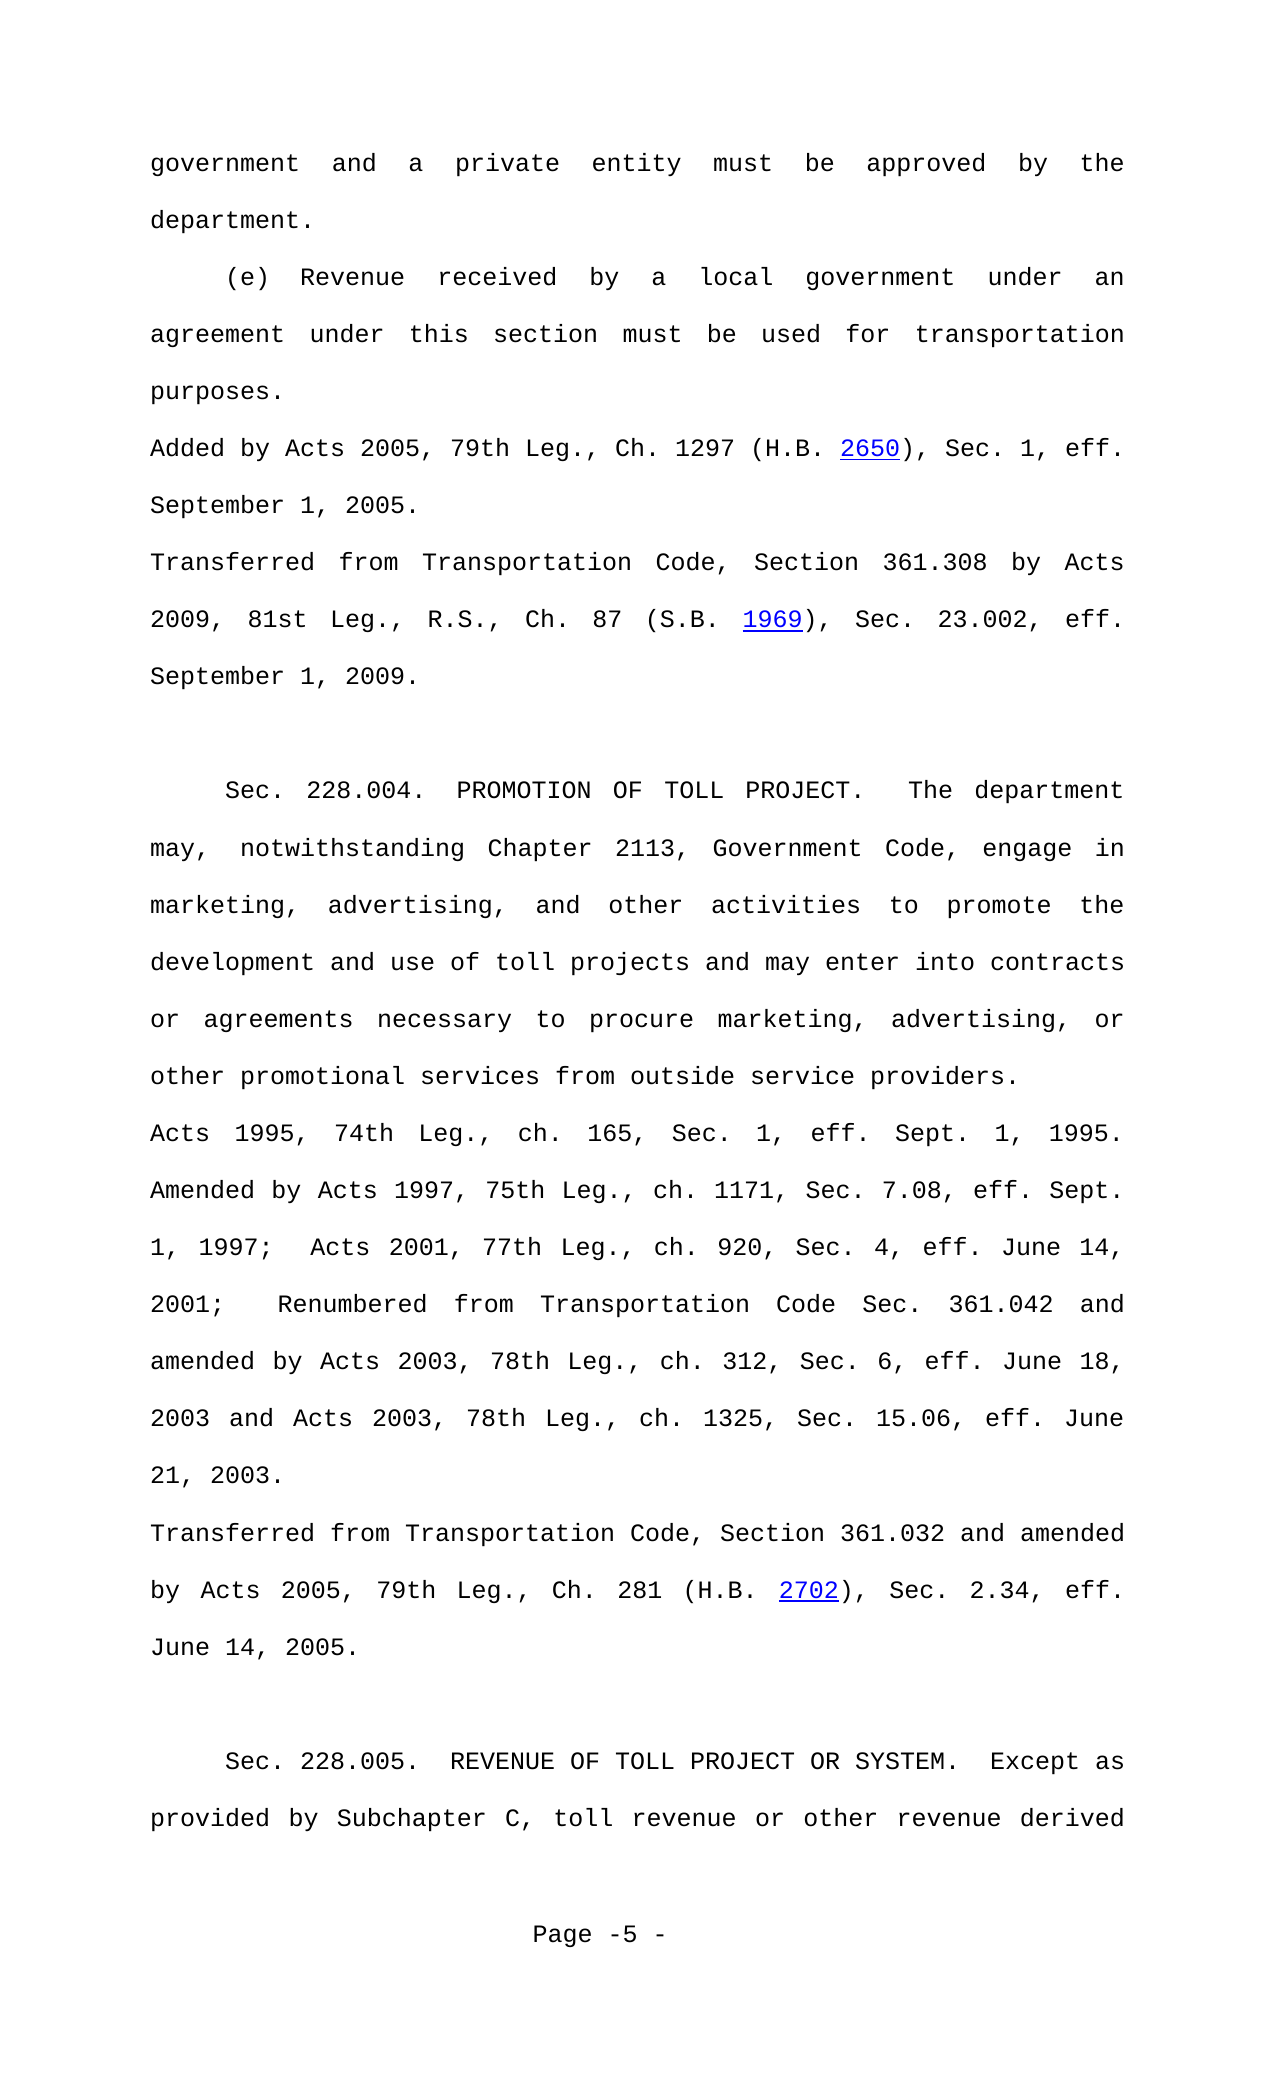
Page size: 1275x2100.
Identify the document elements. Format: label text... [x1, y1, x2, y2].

text Transferred from Transportation Code, Section 361.032 and amended by Acts 2005, 79th Leg., Ch. 281 (H.B. 2702), Sec. 2.34, eff. June 14, 2005. [150, 1520, 1125, 1663]
text Added by Acts 2005, 79th Leg., Ch. 1297 (H.B. 2650), Sec. 1, eff. September 1, 2005. [150, 435, 1125, 521]
text (e) Revenue received by a local government under an agreement under this section must be used for transportation purposes. [150, 264, 1125, 407]
text Transferred from Transportation Code, Section 361.308 by Acts 2009, 81st Leg., R.S., Ch. 87 (S.B. 1969), Sec. 23.002, eff. September 1, 2009. [150, 549, 1125, 692]
text Acts 1995, 74th Leg., ch. 165, Sec. 1, eff. Sept. 1, 1995. Amended by Acts 1997, 75th Leg., ch. 1171, Sec. 7.08, eff. Sept. 1, 1997; Acts 2001, 77th Leg., ch. 920, Sec. 4, eff. June 14, 2001; Renumbered from Transportation Code Sec. 361.042 and amended by Acts 2003, 78th Leg., ch. 312, Sec. 6, eff. June 18, 2003 and Acts 2003, 78th Leg., ch. 1325, Sec. 15.06, eff. June 21, 2003. [150, 1120, 1125, 1491]
text Sec. 228.004. PROMOTION OF TOLL PROJECT. The department may, notwithstanding Chapter 2113, Government Code, engage in marketing, advertising, and other activities to promote the development and use of toll projects and may enter into contracts or agreements necessary to procure marketing, advertising, or other promotional services from outside service providers. [150, 778, 1125, 1092]
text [150, 150, 1125, 236]
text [150, 1748, 1125, 1834]
